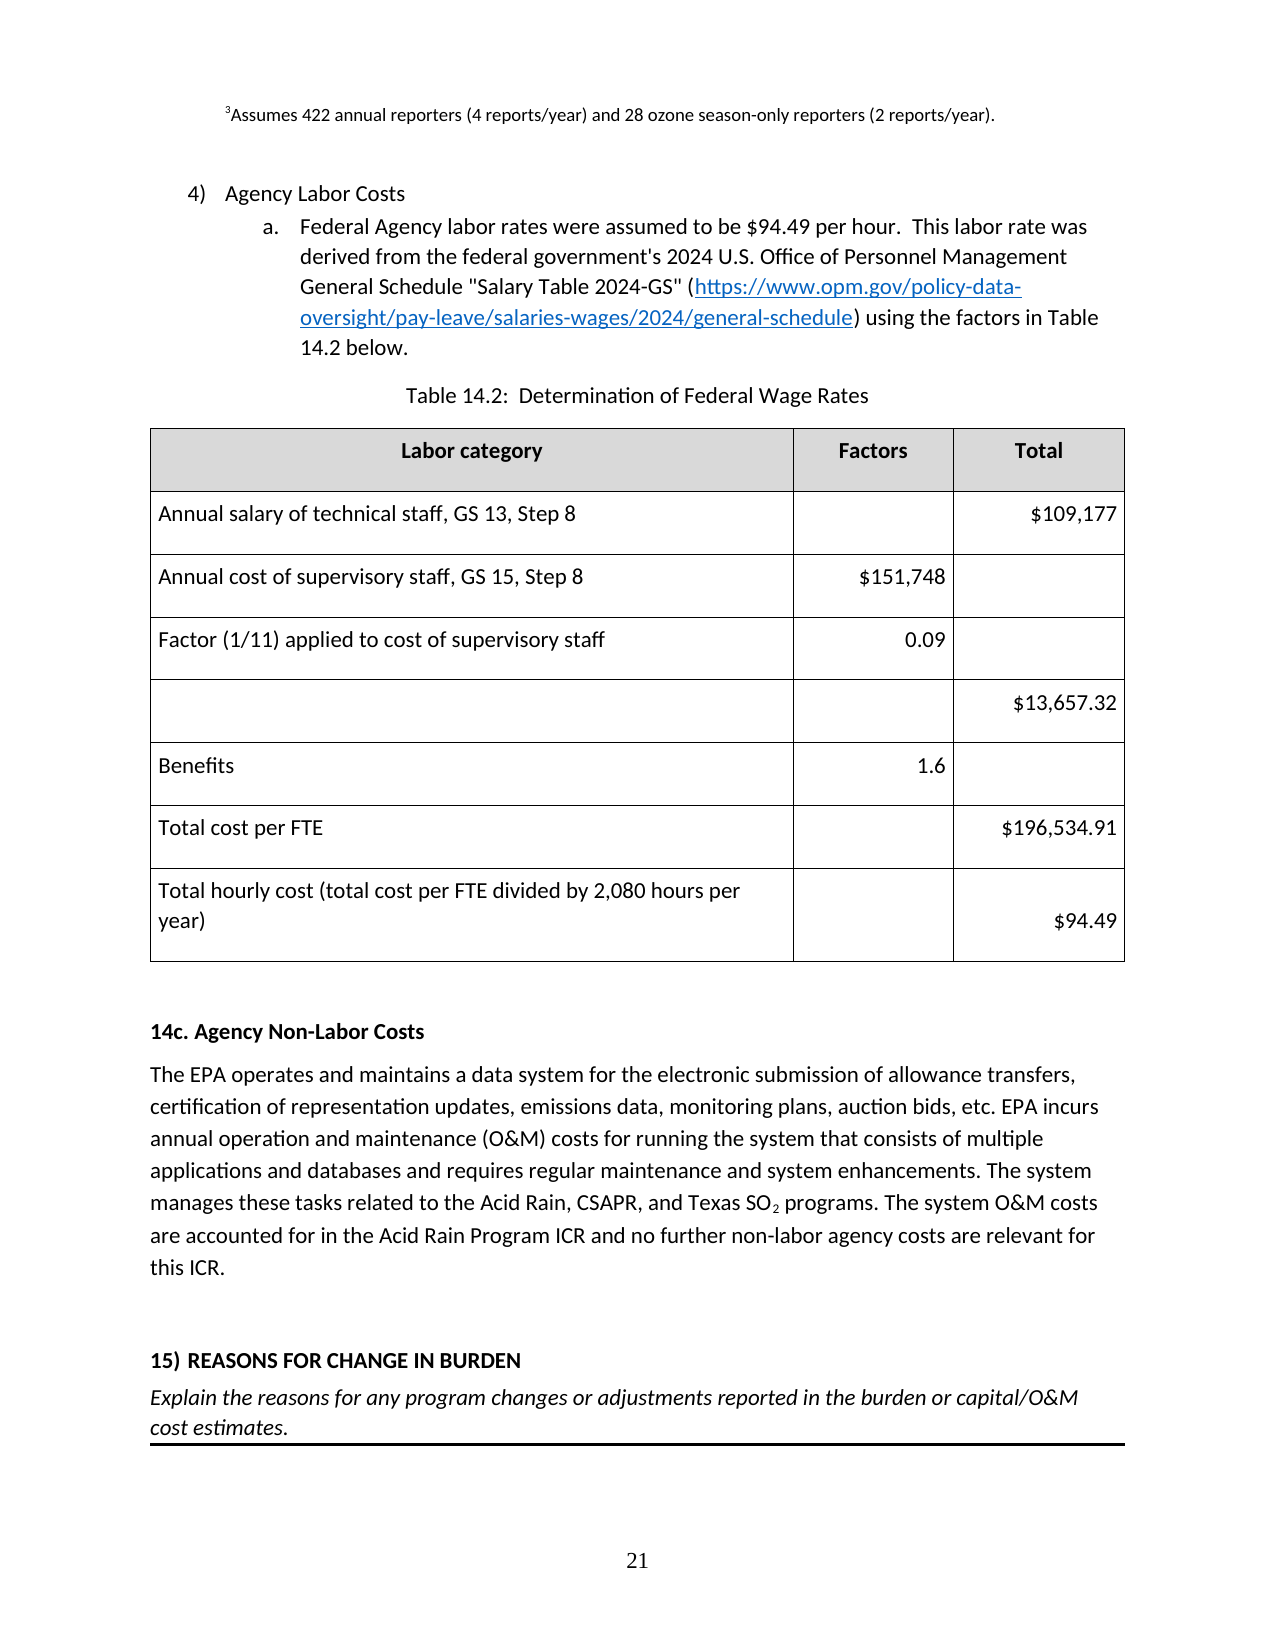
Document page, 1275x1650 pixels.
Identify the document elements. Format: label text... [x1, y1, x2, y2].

table_cell 0.09 [794, 618, 953, 679]
table_cell Annual salary of technical staff, GS 13, Step 8 [151, 492, 793, 554]
table_cell Factor (1/11) applied to cost of supervisory staff [151, 618, 793, 679]
table_cell $196,534.91 [954, 806, 1124, 868]
table_cell [954, 555, 1124, 617]
table_cell [794, 806, 953, 868]
list Federal Agency labor rates were assumed to be $94.49 per hour. This labor rate was derived from the federal government's 2024 U.S. Office of Personnel Management General Schedule "Salary Table 2024-GS" (https://www.opm.gov/policy-data-oversight/pay-leave/salaries-wages/2024/general-schedule) using the factors in Table 14.2 below. [263, 212, 1125, 361]
table_cell 1.6 [794, 743, 953, 805]
table_cell $94.49 [954, 869, 1124, 961]
table_cell Annual cost of supervisory staff, GS 15, Step 8 [151, 555, 793, 617]
table_cell $151,748 [794, 555, 953, 617]
list Agency Labor Costs [188, 179, 1125, 207]
table_cell Total cost per FTE [151, 806, 793, 868]
list REASONS FOR CHANGE IN BURDEN [150, 1347, 1125, 1374]
table_header Factors [794, 429, 953, 491]
table_cell [794, 492, 953, 554]
table_cell Benefits [151, 743, 793, 805]
text The EPA operates and maintains a data system for the electronic submission of allowance transfers, certification of representation updates, emissions data, monitoring plans, auction bids, etc. EPA incurs annual operation and maintenance (O&M) costs for running the system that consists of multiple applications and databases and requires regular maintenance and system enhancements. The system manages these tasks related to the Acid Rain, CSAPR, and Texas SO2 programs. The system O&M costs are accounted for in the Acid Rain Program ICR and no further non-labor agency costs are relevant for this ICR. [150, 1060, 1125, 1281]
table_cell [151, 680, 793, 742]
text 14c. Agency Non-Labor Costs [150, 1017, 1125, 1045]
table_header Total [954, 429, 1124, 491]
table_cell Total hourly cost (total cost per FTE divided by 2,080 hours per year) [151, 869, 793, 961]
text Table 14.2: Determination of Federal Wage Rates [150, 381, 1125, 409]
table_cell [954, 618, 1124, 679]
text Explain the reasons for any program changes or adjustments reported in the burden or capital/O&M cost estimates. [150, 1383, 1125, 1443]
list 3Assumes 422 annual reporters (4 reports/year) and 28 ozone season-only reporters (2 reports/year). [225, 103, 1125, 126]
table_cell [794, 869, 953, 961]
table_header Labor category [151, 429, 793, 491]
table_cell [954, 743, 1124, 805]
table_cell [794, 680, 953, 742]
table_cell $13,657.32 [954, 680, 1124, 742]
table_cell $109,177 [954, 492, 1124, 554]
